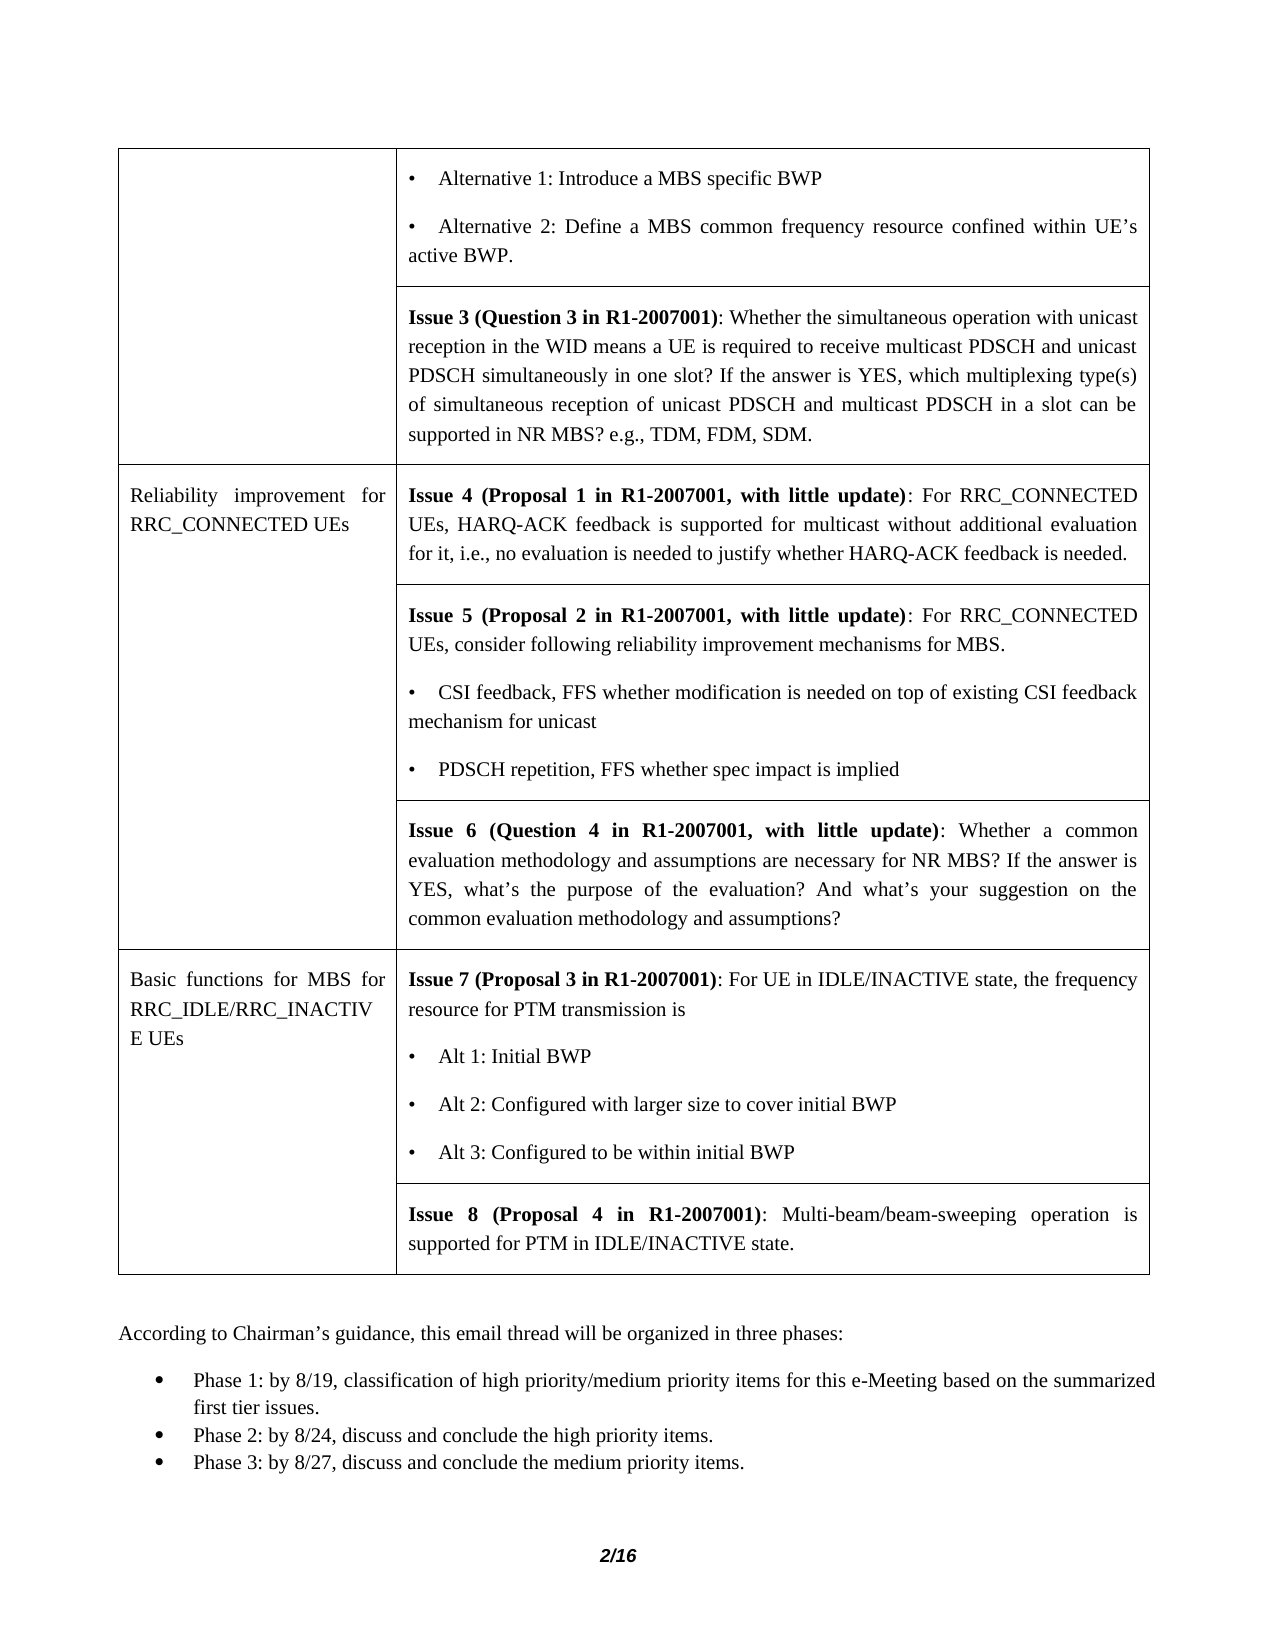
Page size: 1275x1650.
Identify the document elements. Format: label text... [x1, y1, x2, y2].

table_cell Issue 5 (Proposal 2 in R1-2007001, with little update): For RRC_CONNECTED UEs, consider following reliability improvement mechanisms for MBS. • CSI feedback, FFS whether modification is needed on top of existing CSI feedback mechanism for unicast • PDSCH repetition, FFS whether spec impact is implied [397, 585, 1149, 800]
table_cell Basic functions for MBS for RRC_IDLE/RRC_INACTIVE UEs [119, 950, 396, 1274]
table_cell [397, 149, 1149, 286]
table_cell Issue 6 (Question 4 in R1-2007001, with little update): Whether a common evaluation methodology and assumptions are necessary for NR MBS? If the answer is YES, what’s the purpose of the evaluation? And what’s your suggestion on the common evaluation methodology and assumptions? [397, 801, 1149, 949]
table_cell Issue 3 (Question 3 in R1-2007001): Whether the simultaneous operation with unicast reception in the WID means a UE is required to receive multicast PDSCH and unicast PDSCH simultaneously in one slot? If the answer is YES, which multiplexing type(s) of simultaneous reception of unicast PDSCH and multicast PDSCH in a slot can be supported in NR MBS? e.g., TDM, FDM, SDM. [397, 287, 1149, 464]
list Phase 3: by 8/27, discuss and conclude the medium priority items. [156, 1450, 1157, 1474]
list Phase 1: by 8/19, classification of high priority/medium priority items for this e-Meeting based on the summarized first tier issues. [156, 1367, 1157, 1419]
list Phase 2: by 8/24, discuss and conclude the high priority items. [156, 1423, 1157, 1447]
table_cell Reliability improvement for RRC_CONNECTED UEs [119, 465, 396, 949]
table_cell Issue 7 (Proposal 3 in R1-2007001): For UE in IDLE/INACTIVE state, the frequency resource for PTM transmission is • Alt 1: Initial BWP • Alt 2: Configured with larger size to cover initial BWP • Alt 3: Configured to be within initial BWP [397, 950, 1149, 1183]
text According to Chairman’s guidance, this email thread will be organized in three phases: [118, 1321, 1157, 1345]
table_cell Issue 8 (Proposal 4 in R1-2007001): Multi-beam/beam-sweeping operation is supported for PTM in IDLE/INACTIVE state. [397, 1184, 1149, 1274]
table_cell Issue 4 (Proposal 1 in R1-2007001, with little update): For RRC_CONNECTED UEs, HARQ-ACK feedback is supported for multicast without additional evaluation for it, i.e., no evaluation is needed to justify whether HARQ-ACK feedback is needed. [397, 465, 1149, 584]
